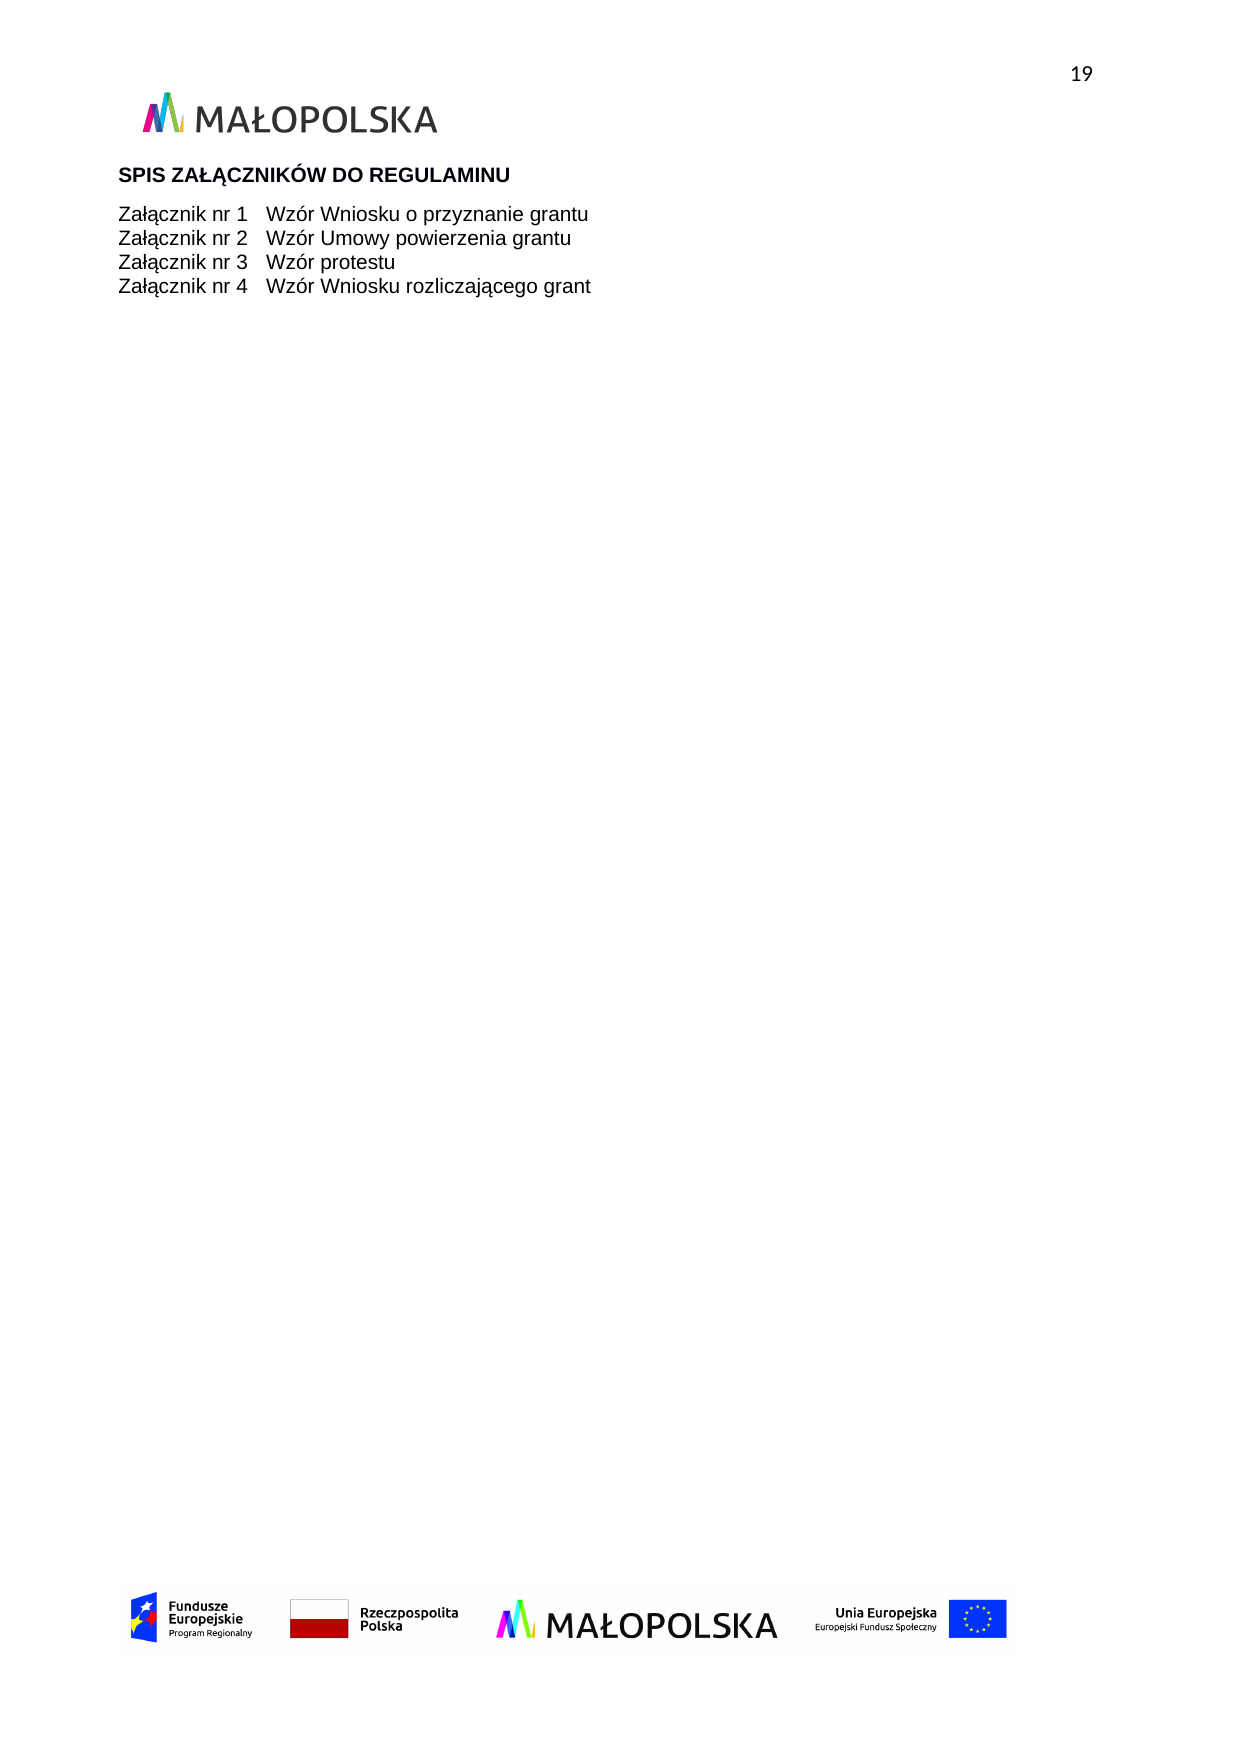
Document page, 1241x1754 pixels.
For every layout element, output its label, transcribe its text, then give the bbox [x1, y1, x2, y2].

subtitle Załącznik nr 2 Wzór Umowy powierzenia grantu [118, 226, 1017, 250]
picture [118, 1579, 1019, 1655]
subtitle SPIS ZAŁĄCZNIKÓW DO REGULAMINU [118, 162, 1093, 186]
subtitle Załącznik nr 1 Wzór Wniosku o przyznanie grantu [118, 202, 1017, 226]
subtitle Załącznik nr 4 Wzór Wniosku rozliczającego grant [118, 274, 1017, 298]
picture [118, 73, 462, 152]
subtitle Załącznik nr 3 Wzór protestu [118, 250, 1017, 274]
